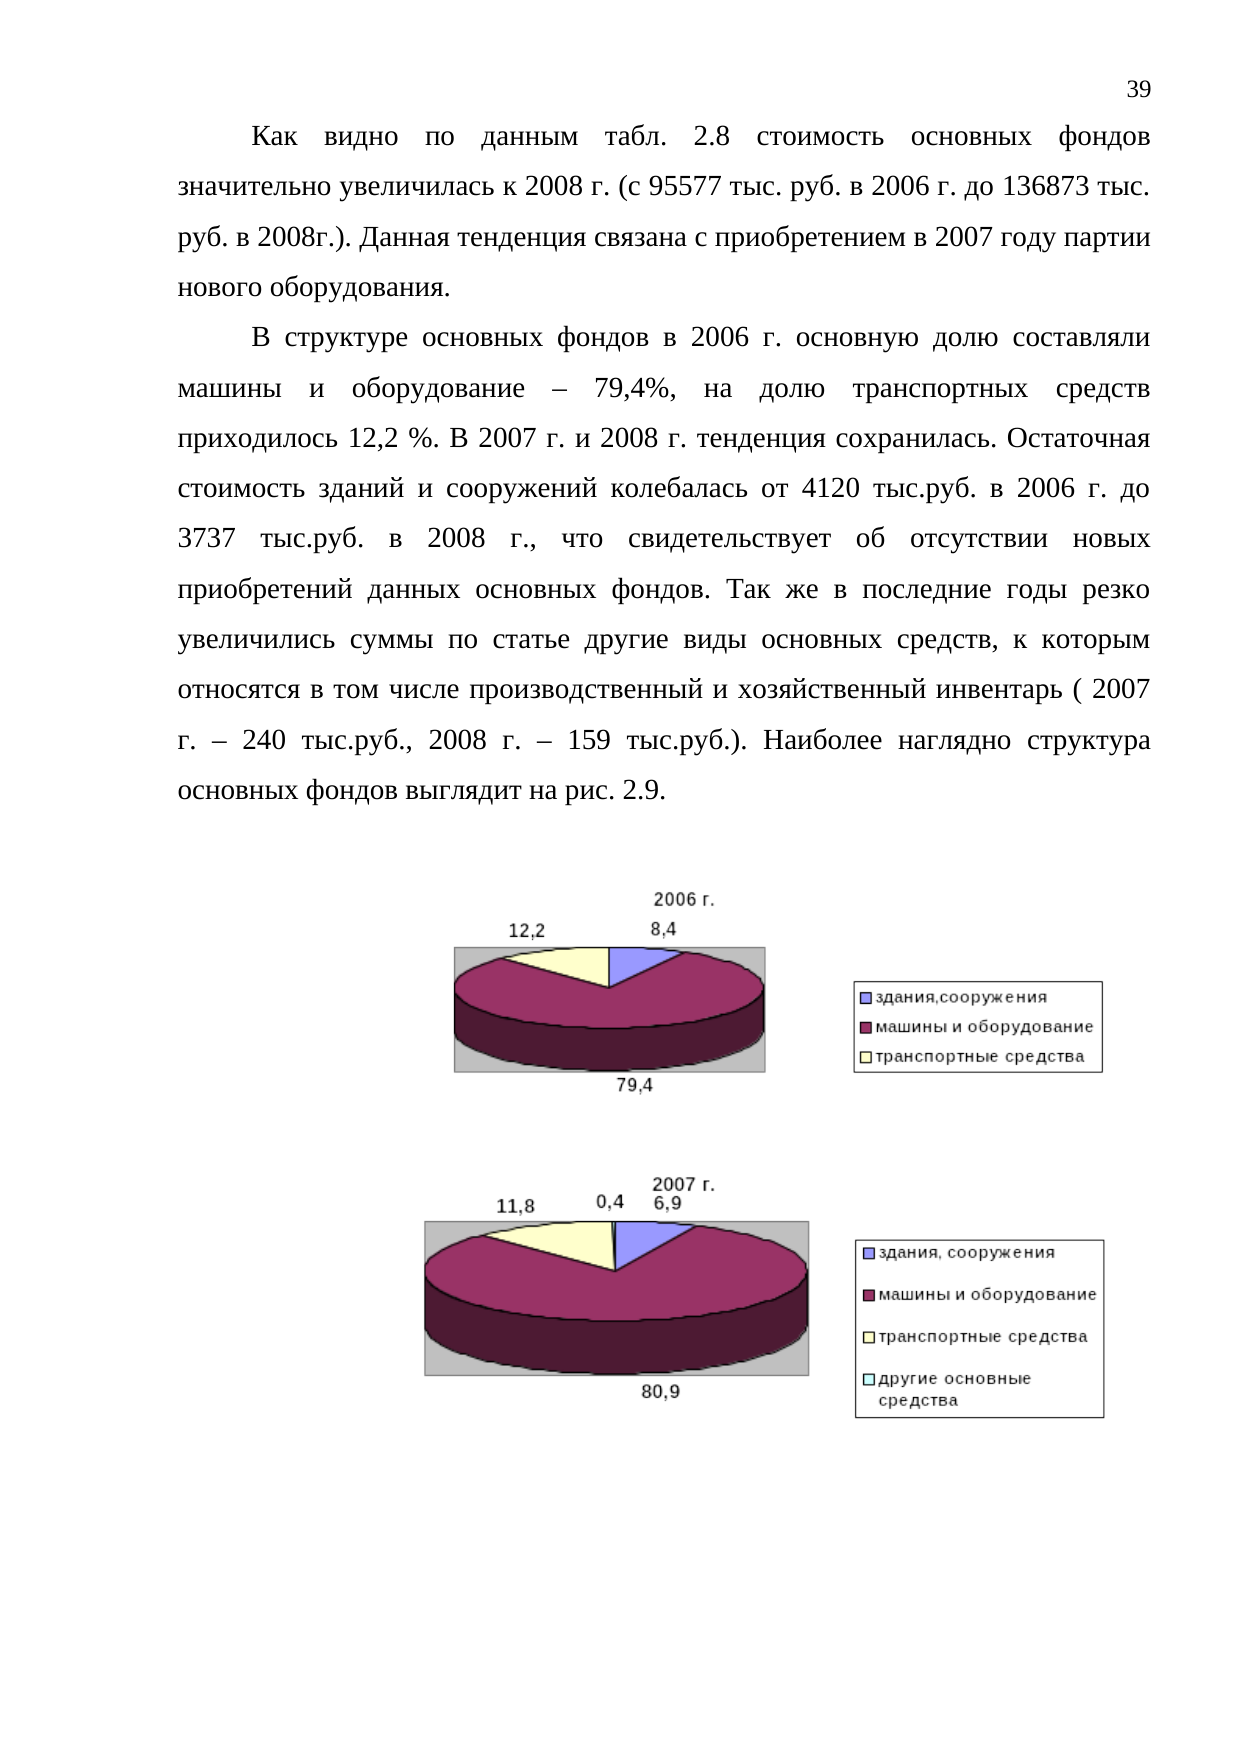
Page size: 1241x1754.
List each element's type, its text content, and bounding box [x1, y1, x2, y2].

text В структуре основных фондов в . основную долю составляли машины и оборудование – 79,4%, на долю транспортных средств приходилось 12,2 %. В . и . тенденция сохранилась. Остаточная стоимость зданий и сооружений колебалась от 4120 тыс.руб. в . до 3737 тыс.руб. в ., что свидетельствует об отсутствии новых приобретений данных основных фондов. Так же в последние годы резко увеличились суммы по статье другие виды основных средств, к которым относятся в том числе производственный и хозяйственный инвентарь ( . – 240 тыс.руб., . – 159 тыс.руб.). Наиболее наглядно структура основных фондов выглядит на рис. 2.9. [177, 319, 1152, 806]
text Как видно по данным табл. 2.8 стоимость основных фондов значительно увеличилась к . (с 95577 тыс. руб. в . до 136873 тыс. руб. в 2008г.). Данная тенденция связана с приобретением в 2007 году партии нового оборудования. [177, 118, 1152, 303]
